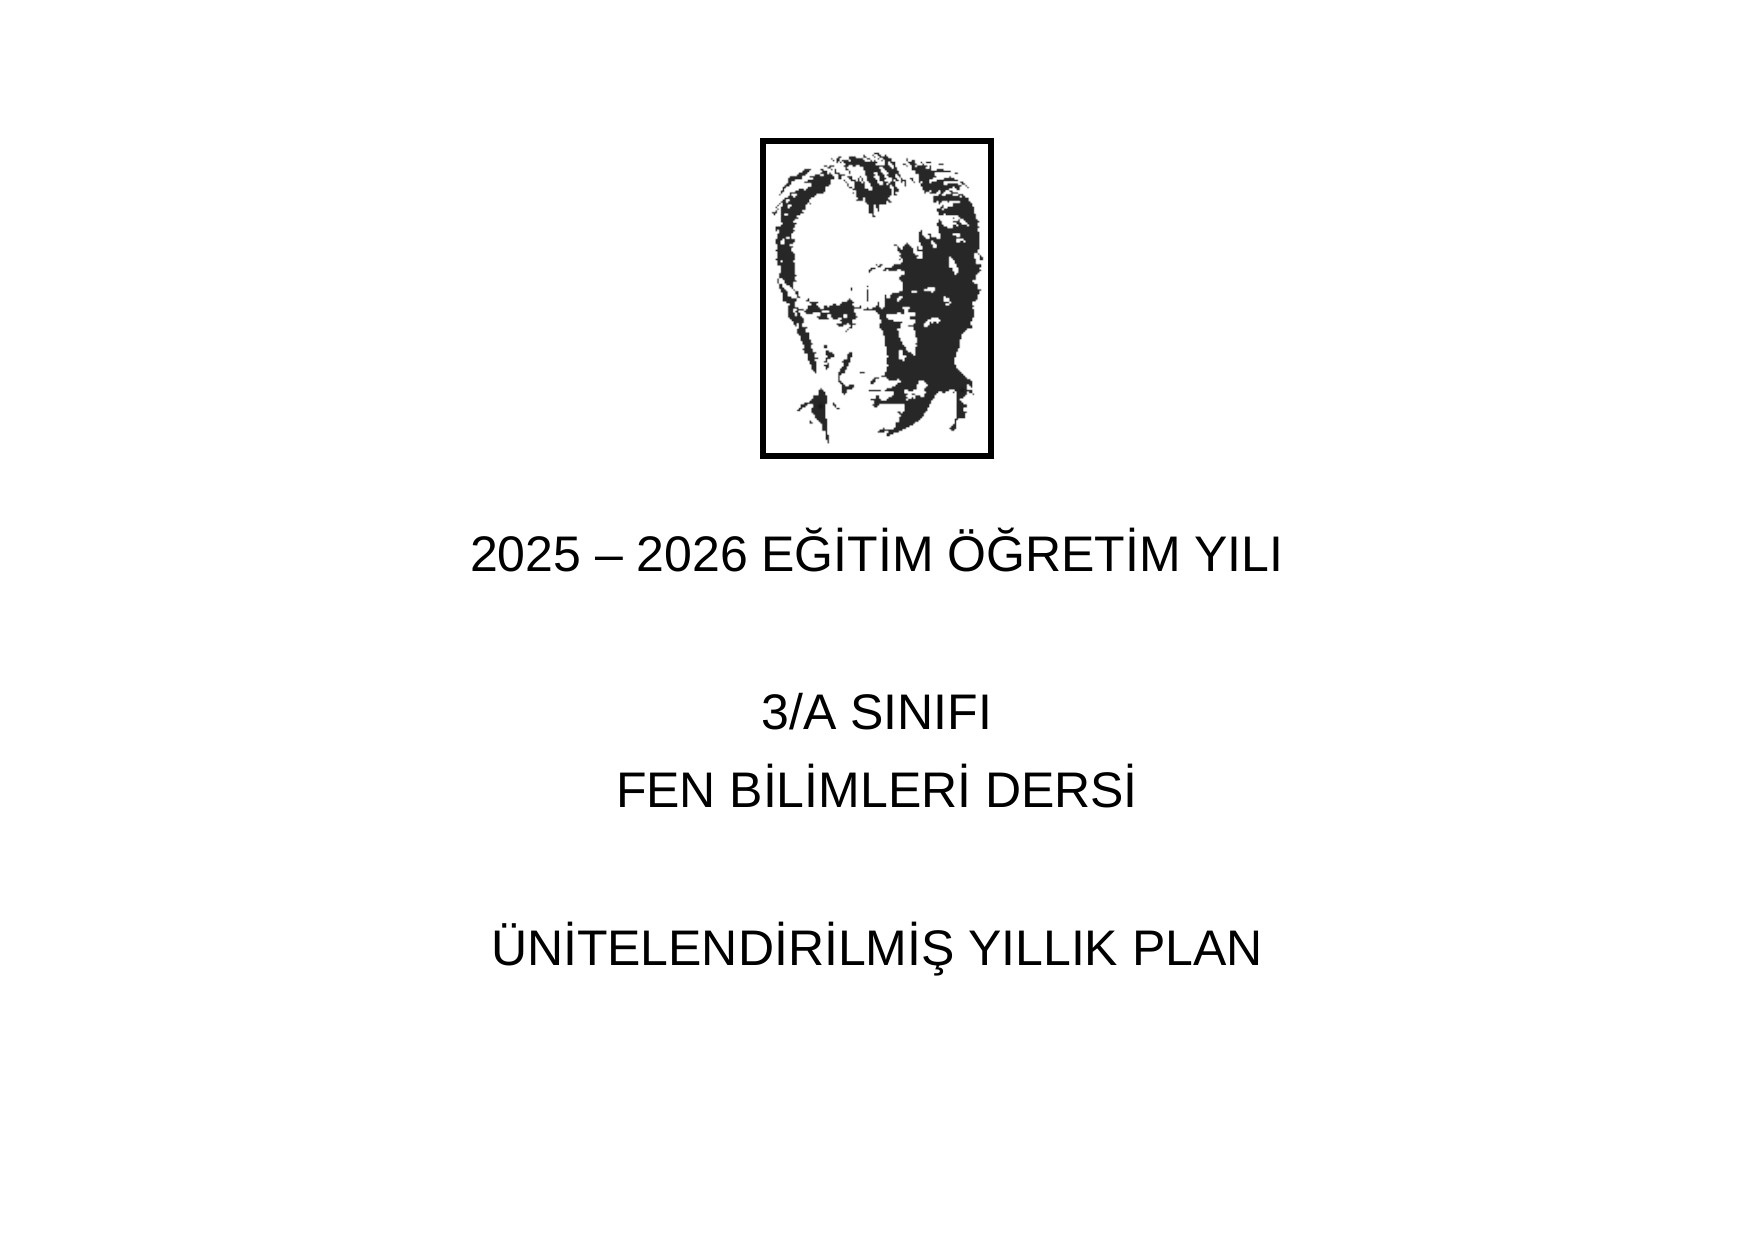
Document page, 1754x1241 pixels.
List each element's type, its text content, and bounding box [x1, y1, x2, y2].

text FEN BİLİMLERİ DERSİ [59, 761, 1695, 818]
text 3/A SINIFI [59, 682, 1695, 739]
picture [766, 144, 988, 453]
text ÜNİTELENDİRİLMİŞ YILLIK PLAN [59, 918, 1695, 976]
text 2025 – 2026 EĞİTİM ÖĞRETİM YILI [59, 524, 1695, 582]
